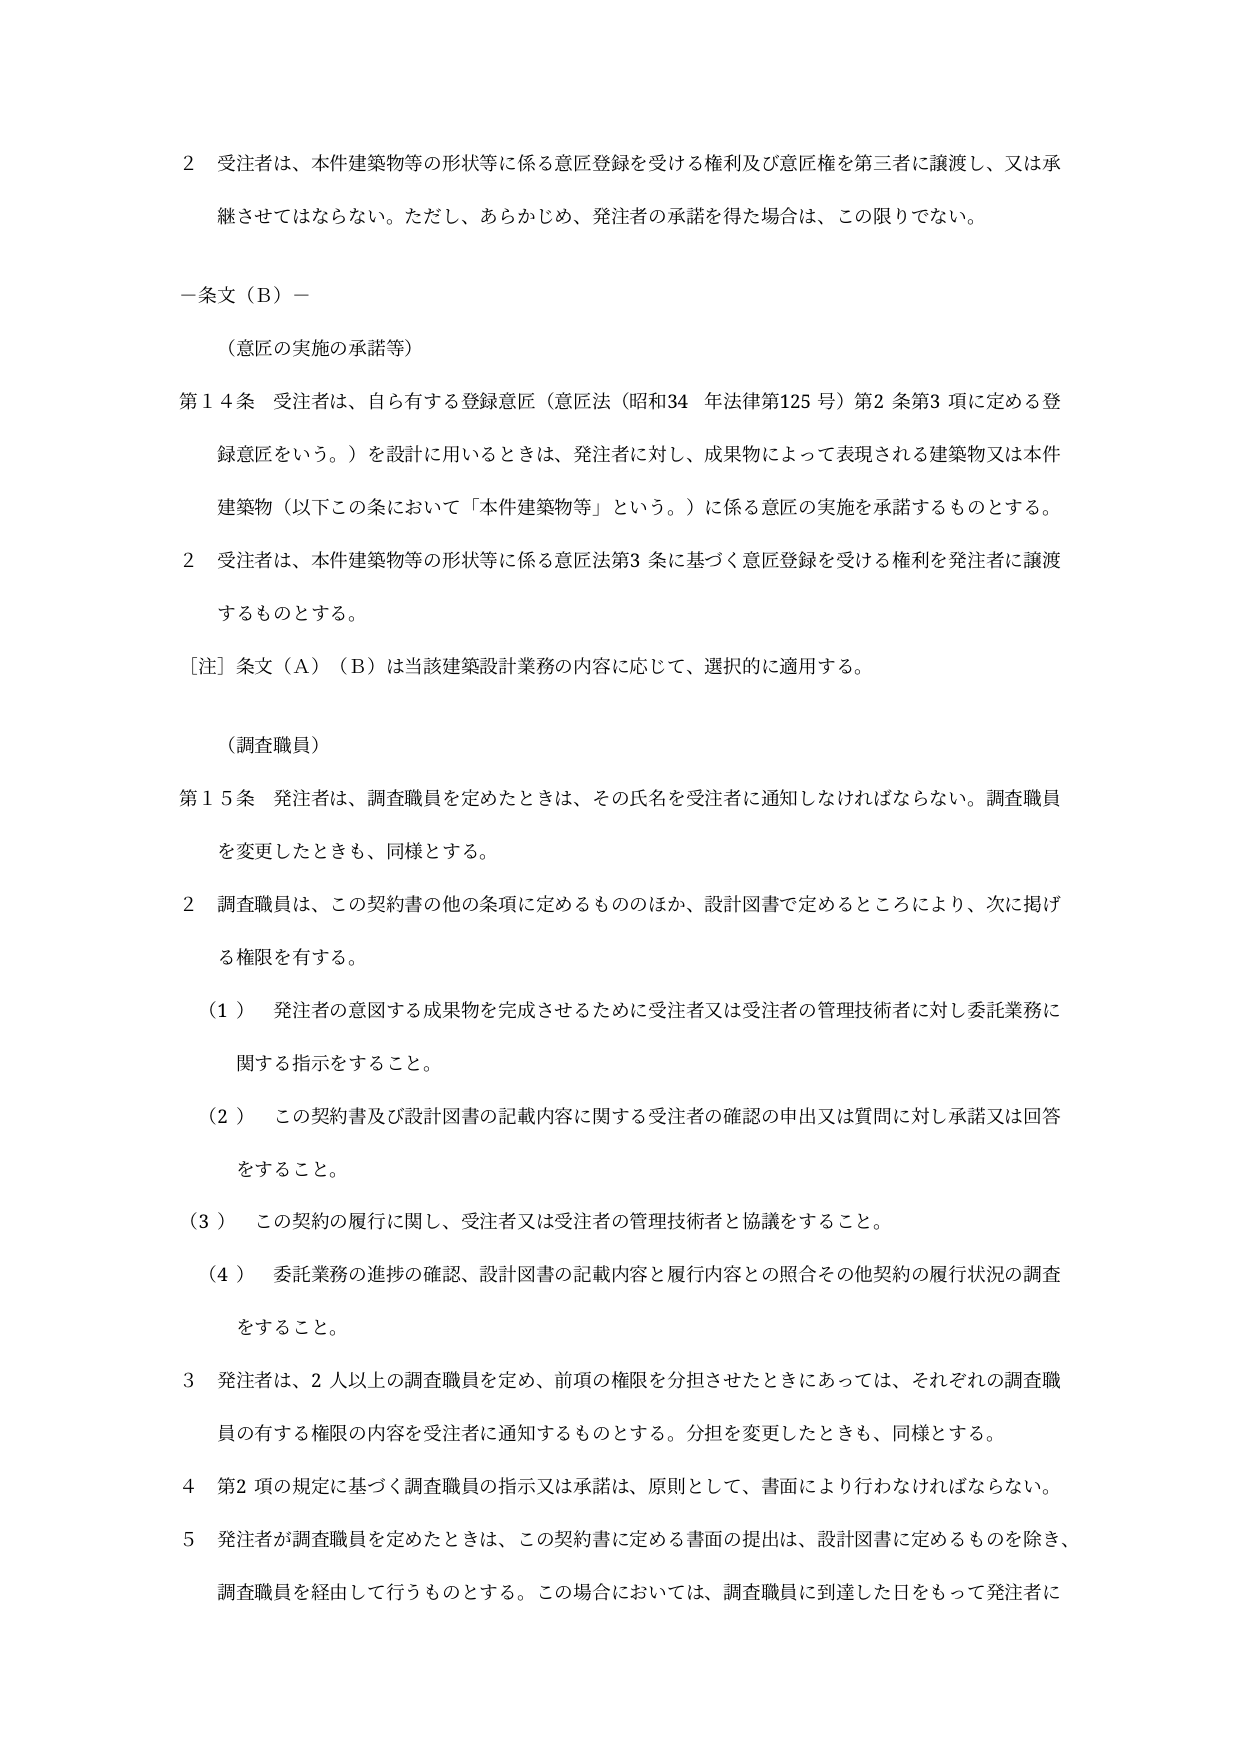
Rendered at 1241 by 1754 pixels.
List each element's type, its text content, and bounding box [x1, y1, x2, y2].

text ２ 受注者は、本件建築物等の形状等に係る意匠法第3条に基づく意匠登録を受ける権利を発注者に譲渡するものとする。 [179, 533, 1061, 639]
text ２ 受注者は、本件建築物等の形状等に係る意匠登録を受ける権利及び意匠権を第三者に譲渡し、又は承継させてはならない。ただし、あらかじめ、発注者の承諾を得た場合は、この限りでない。 [179, 136, 1061, 242]
text 第１５条 発注者は、調査職員を定めたときは、その氏名を受注者に通知しなければならない。調査職員を変更したときも、同様とする。 [179, 771, 1061, 877]
text （3） この契約の履行に関し、受注者又は受注者の管理技術者と協議をすること。 [179, 1194, 1061, 1247]
text ２ 調査職員は、この契約書の他の条項に定めるもののほか、設計図書で定めるところにより、次に掲げる権限を有する。 [179, 877, 1061, 983]
text （4） 委託業務の進捗の確認、設計図書の記載内容と履行内容との照合その他契約の履行状況の調査をすること。 [180, 1247, 1061, 1353]
text －条文（Ｂ）－ [179, 268, 1061, 321]
text （1） 発注者の意図する成果物を完成させるために受注者又は受注者の管理技術者に対し委託業務に関する指示をすること。 [180, 983, 1061, 1089]
text （2） この契約書及び設計図書の記載内容に関する受注者の確認の申出又は質問に対し承諾又は回答をすること。 [180, 1089, 1061, 1194]
text 第１４条 受注者は、自ら有する登録意匠（意匠法（昭和34年法律第125号）第2条第3項に定める登録意匠をいう。）を設計に用いるときは、発注者に対し、成果物によって表現される建築物又は本件建築物（以下この条において「本件建築物等」という。）に係る意匠の実施を承諾するものとする。 [179, 374, 1061, 533]
text ［注］条文（Ａ）（Ｂ）は当該建築設計業務の内容に応じて、選択的に適用する。 [179, 639, 1061, 692]
text （意匠の実施の承諾等） [179, 321, 1061, 374]
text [179, 1512, 1061, 1618]
text ３ 発注者は、2人以上の調査職員を定め、前項の権限を分担させたときにあっては、それぞれの調査職員の有する権限の内容を受注者に通知するものとする。分担を変更したときも、同様とする。 [179, 1353, 1061, 1459]
text （調査職員） [198, 718, 1061, 771]
text ４ 第2項の規定に基づく調査職員の指示又は承諾は、原則として、書面により行わなければならない。 [179, 1459, 1061, 1512]
